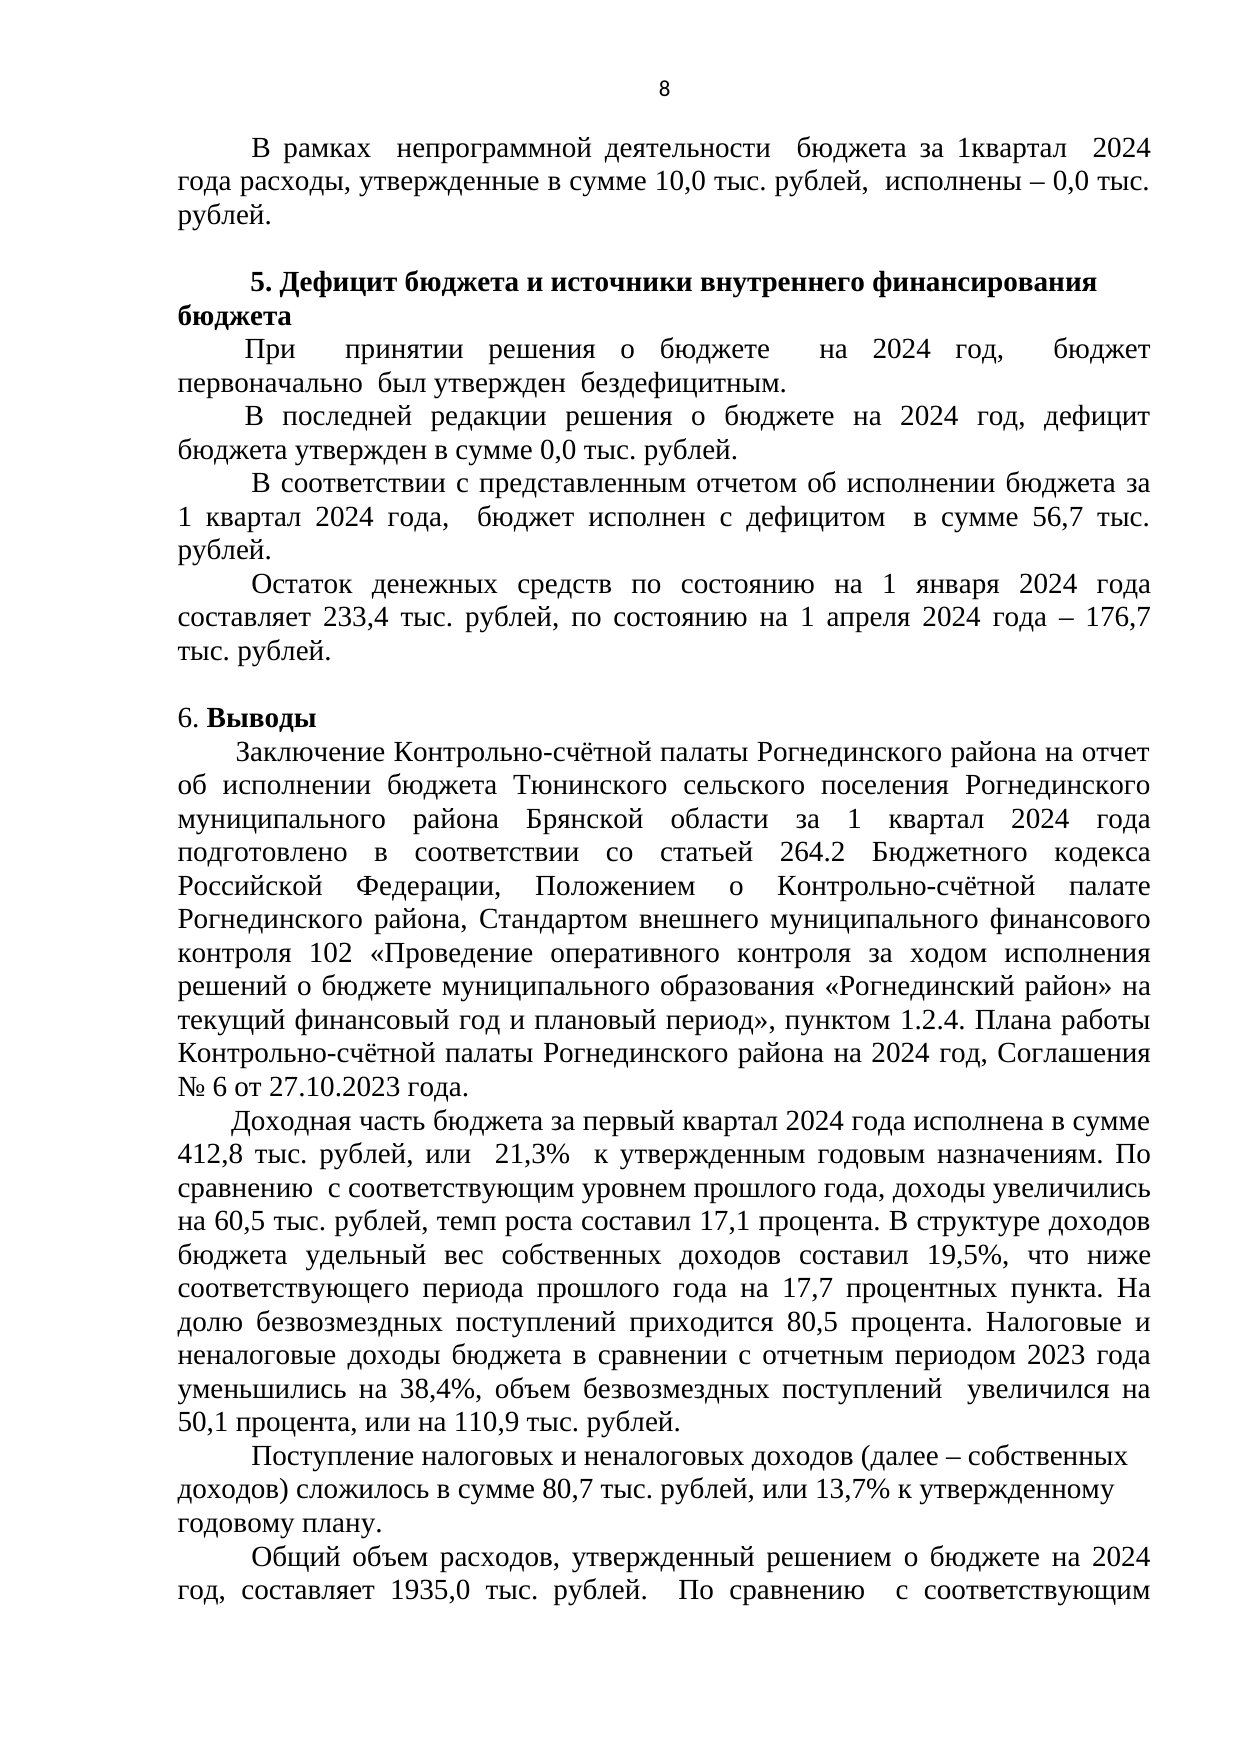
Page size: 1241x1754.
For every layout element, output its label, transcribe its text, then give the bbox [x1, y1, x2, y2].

text При принятии решения о бюджете на 2024 год, бюджет первоначально был утвержден бездефицитным. [177, 331, 1152, 398]
text Остаток денежных средств по состоянию на 1 января 2024 года составляет 233,4 тыс. рублей, по состоянию на 1 апреля 2024 года – 176,7 тыс. рублей. [177, 566, 1152, 667]
text 5. Дефицит бюджета и источники внутреннего финансирования бюджета [177, 264, 1152, 331]
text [177, 1539, 1152, 1606]
text Заключение Контрольно-счётной палаты Рогнединского района на отчет об исполнении бюджета Тюнинского сельского поселения Рогнединского муниципального района Брянской области за 1 квартал 2024 года подготовлено в соответствии со статьей 264.2 Бюджетного кодекса Российской Федерации, Положением о Контрольно-счётной палате Рогнединского района, Стандартом внешнего муниципального финансового контроля 102 «Проведение оперативного контроля за ходом исполнения решений о бюджете муниципального образования «Рогнединский район» на текущий финансовый год и плановый период», пунктом 1.2.4. Плана работы Контрольно-счётной палаты Рогнединского района на 2024 год, Соглашения № 6 от 27.10.2023 года. [177, 734, 1152, 1103]
text В соответствии с представленным отчетом об исполнении бюджета за 1 квартал 2024 года, бюджет исполнен с дефицитом в сумме 56,7 тыс. рублей. [177, 465, 1152, 566]
text Поступление налоговых и неналоговых доходов (далее – собственных доходов) сложилось в сумме 80,7 тыс. рублей, или 13,7% к утвержденному годовому плану. [177, 1438, 1152, 1539]
text В рамках непрограммной деятельности бюджета за 1квартал 2024 года расходы, утвержденные в сумме 10,0 тыс. рублей, исполнены – 0,0 тыс. рублей. [177, 130, 1152, 231]
text Доходная часть бюджета за первый квартал 2024 года исполнена в сумме 412,8 тыс. рублей, или 21,3% к утвержденным годовым назначениям. По сравнению с соответствующим уровнем прошлого года, доходы увеличились на 60,5 тыс. рублей, темп роста составил 17,1 процента. В структуре доходов бюджета удельный вес собственных доходов составил 19,5%, что ниже соответствующего периода прошлого года на 17,7 процентных пункта. На долю безвозмездных поступлений приходится 80,5 процента. Налоговые и неналоговые доходы бюджета в сравнении с отчетным периодом 2023 года уменьшились на 38,4%, объем безвозмездных поступлений увеличился на 50,1 процента, или на 110,9 тыс. рублей. [177, 1103, 1152, 1438]
text В последней редакции решения о бюджете на 2024 год, дефицит бюджета утвержден в сумме 0,0 тыс. рублей. [177, 398, 1152, 465]
text 6. Выводы [177, 700, 1152, 734]
